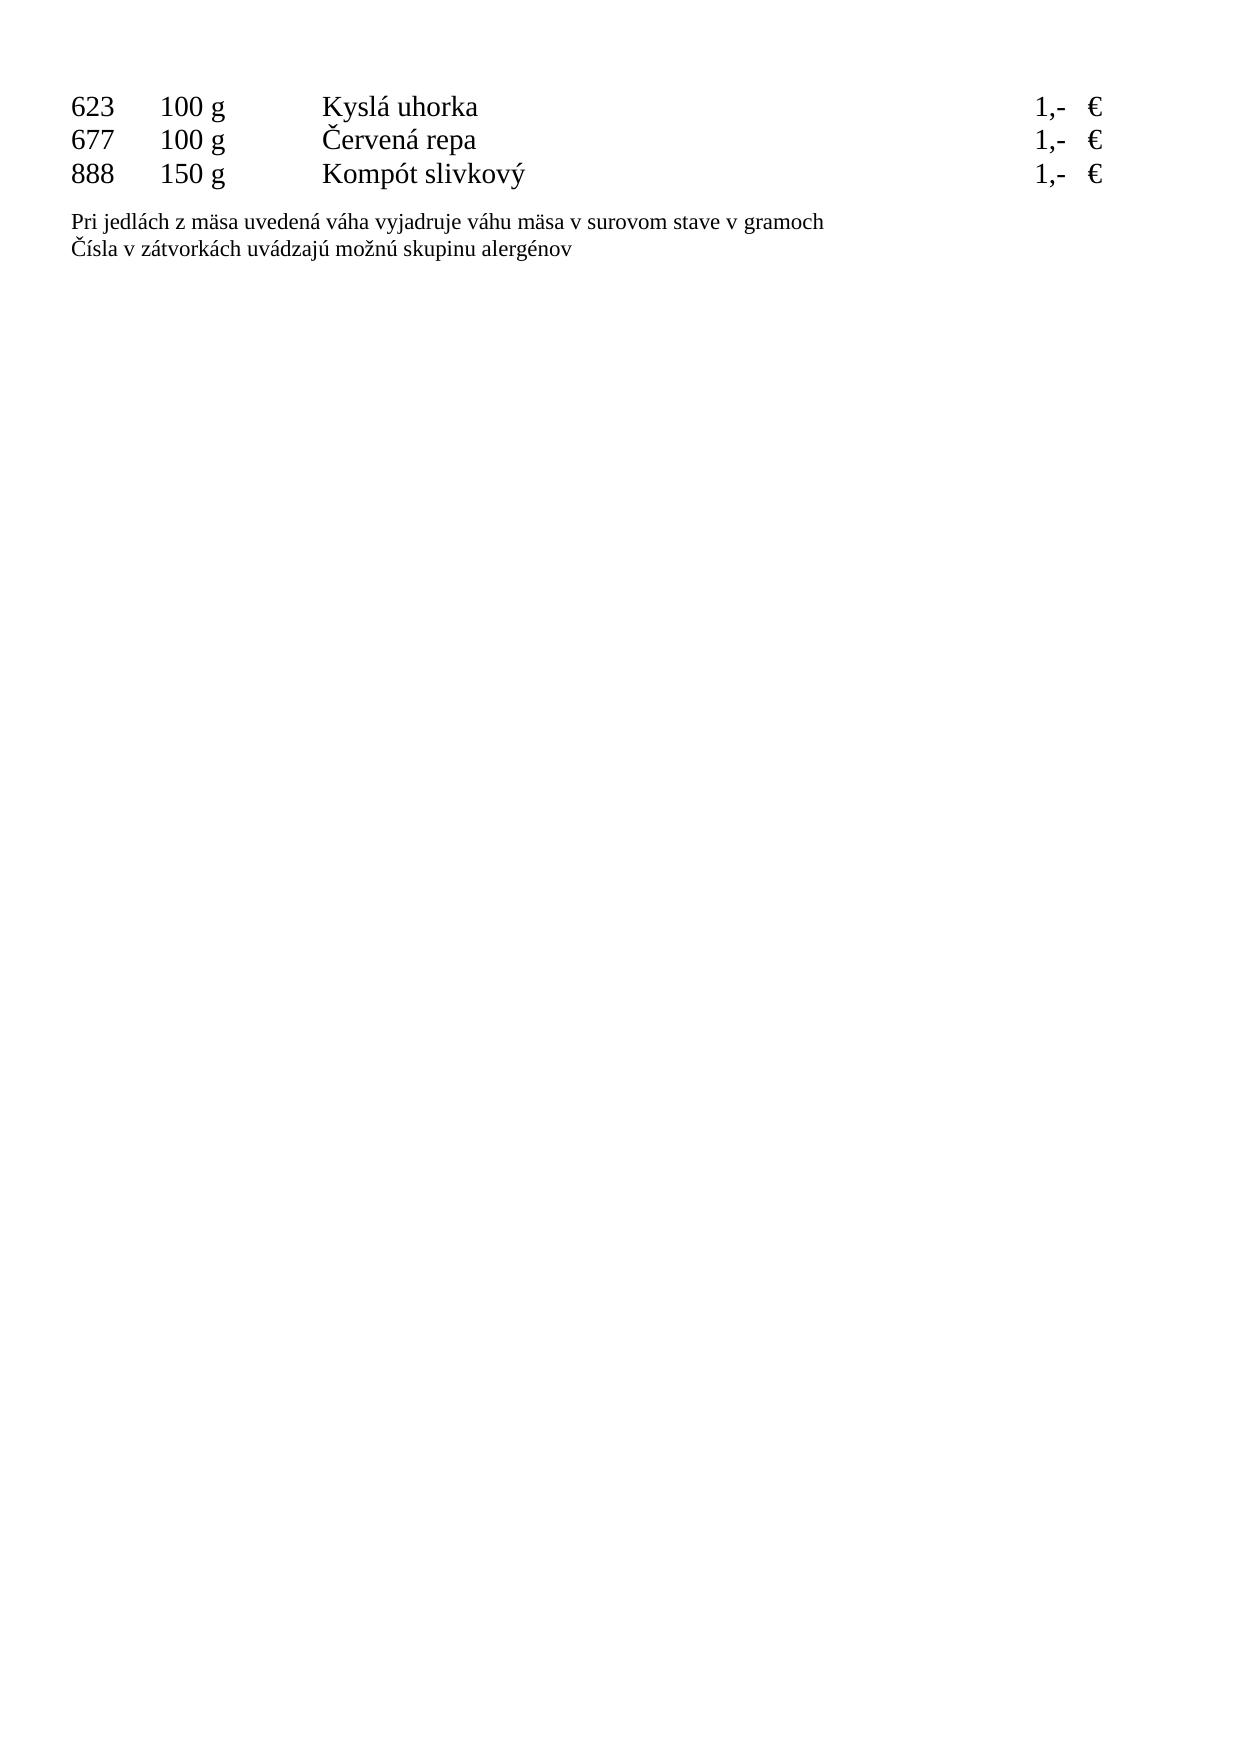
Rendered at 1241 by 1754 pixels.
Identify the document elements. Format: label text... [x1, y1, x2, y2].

text 677 Červená repa 1,- € [71, 122, 1104, 156]
text 623 100 g Kyslá uhorka 1,- € [71, 89, 1104, 122]
text 888 Kompót slivkový 1,- € [71, 156, 1104, 189]
text Pri jedlách z mäsa uvedená váha vyjadruje váhu mäsa v surovom stave v gramoch [71, 208, 1104, 235]
text Čísla v zátvorkách uvádzajú možnú skupinu alergénov [71, 235, 1104, 261]
